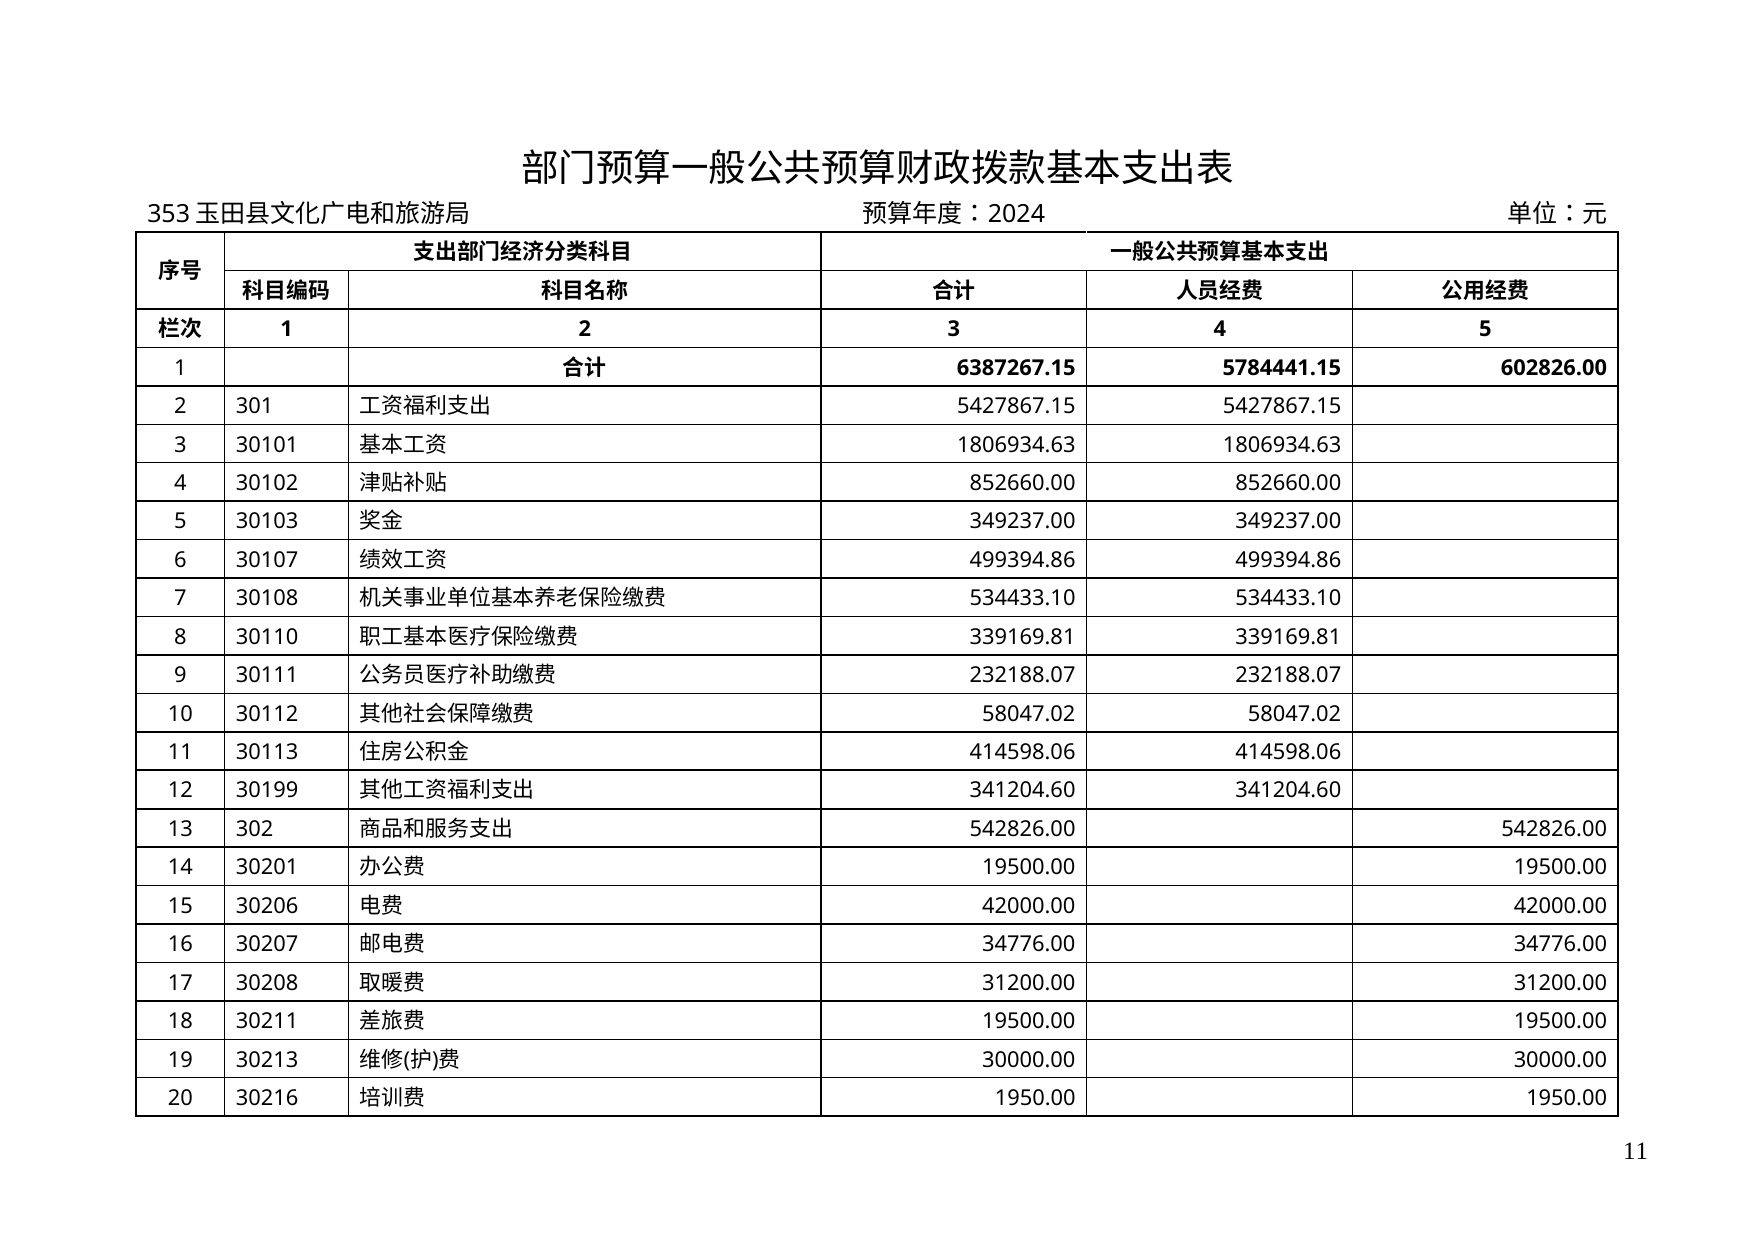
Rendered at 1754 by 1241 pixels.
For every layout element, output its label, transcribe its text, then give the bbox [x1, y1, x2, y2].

table_cell 1806934.63 [822, 425, 1086, 462]
table_cell 30112 [225, 694, 348, 731]
table_cell 30103 [225, 502, 348, 539]
table_cell 3 [822, 310, 1086, 347]
table_cell 19500.00 [822, 1002, 1086, 1038]
table_cell 19500.00 [1353, 1002, 1617, 1038]
table_cell 30101 [225, 425, 348, 462]
table_header 单位：元 [1087, 195, 1617, 231]
table_cell 232188.07 [822, 656, 1086, 692]
table_cell 341204.60 [822, 771, 1086, 808]
table_cell 852660.00 [822, 463, 1086, 500]
table_cell 58047.02 [1087, 694, 1352, 731]
table_cell 349237.00 [822, 502, 1086, 539]
table_cell 19500.00 [1353, 848, 1617, 885]
table_cell 10 [137, 694, 224, 731]
table_cell [1087, 1078, 1352, 1115]
table_cell 30206 [225, 886, 348, 923]
table_cell [225, 348, 348, 385]
table_cell 5784441.15 [1087, 348, 1352, 385]
table_cell 5 [137, 502, 224, 539]
table_cell 20 [137, 1078, 224, 1115]
table_cell [1087, 1002, 1352, 1038]
table_cell 30110 [225, 617, 348, 654]
table_cell [1353, 502, 1617, 539]
table_cell 30207 [225, 925, 348, 962]
table_cell 5 [1353, 310, 1617, 347]
table_cell [1353, 656, 1617, 692]
table_cell 9 [137, 656, 224, 692]
text 部门预算一般公共预算财政拨款基本支出表 [106, 142, 1648, 193]
table_cell 奖金 [349, 502, 820, 539]
table_cell 30208 [225, 963, 348, 1000]
table_cell 852660.00 [1087, 463, 1352, 500]
table_cell 16 [137, 925, 224, 962]
table_cell 18 [137, 1002, 224, 1038]
table_cell 31200.00 [822, 963, 1086, 1000]
table_cell 邮电费 [349, 925, 820, 962]
table_cell [1353, 733, 1617, 769]
table_cell [1087, 886, 1352, 923]
table_cell 机关事业单位基本养老保险缴费 [349, 579, 820, 616]
table_cell [1087, 810, 1352, 846]
table_cell 301 [225, 387, 348, 423]
table_cell 14 [137, 848, 224, 885]
table_cell 602826.00 [1353, 348, 1617, 385]
table_cell 合计 [349, 348, 820, 385]
table_cell 499394.86 [822, 540, 1086, 577]
table_cell 414598.06 [1087, 733, 1352, 769]
table_cell 栏次 [137, 310, 224, 347]
table_cell 住房公积金 [349, 733, 820, 769]
table_cell 34776.00 [822, 925, 1086, 962]
table_cell 30213 [225, 1040, 348, 1077]
table_cell [1353, 694, 1617, 731]
table_cell [1353, 425, 1617, 462]
table_cell 414598.06 [822, 733, 1086, 769]
table_cell 31200.00 [1353, 963, 1617, 1000]
table_cell 42000.00 [822, 886, 1086, 923]
table_cell 11 [137, 733, 224, 769]
table_cell 2 [349, 310, 820, 347]
table_cell 534433.10 [1087, 579, 1352, 616]
table_cell 科目编码 [225, 271, 348, 308]
table_cell [1087, 1040, 1352, 1077]
table_cell [1087, 848, 1352, 885]
table_cell 公务员医疗补助缴费 [349, 656, 820, 692]
table_cell 7 [137, 579, 224, 616]
table_cell [1087, 963, 1352, 1000]
table_cell 绩效工资 [349, 540, 820, 577]
table_cell 34776.00 [1353, 925, 1617, 962]
table_cell 30000.00 [822, 1040, 1086, 1077]
table_cell 339169.81 [1087, 617, 1352, 654]
table_cell 58047.02 [822, 694, 1086, 731]
table_cell 6387267.15 [822, 348, 1086, 385]
table_cell 津贴补贴 [349, 463, 820, 500]
table_cell 其他社会保障缴费 [349, 694, 820, 731]
table_cell 542826.00 [822, 810, 1086, 846]
table_cell 差旅费 [349, 1002, 820, 1038]
table_cell [1353, 463, 1617, 500]
table_cell 542826.00 [1353, 810, 1617, 846]
table_cell 341204.60 [1087, 771, 1352, 808]
table_cell 19500.00 [822, 848, 1086, 885]
table_cell 8 [137, 617, 224, 654]
table_cell 3 [137, 425, 224, 462]
table_cell [1087, 925, 1352, 962]
table_cell 5427867.15 [822, 387, 1086, 423]
table_cell 1806934.63 [1087, 425, 1352, 462]
table_cell 12 [137, 771, 224, 808]
table_cell 30111 [225, 656, 348, 692]
table_cell 499394.86 [1087, 540, 1352, 577]
table_cell 4 [1087, 310, 1352, 347]
table_cell 30113 [225, 733, 348, 769]
table_cell 339169.81 [822, 617, 1086, 654]
table_cell 1 [137, 348, 224, 385]
table_cell 取暖费 [349, 963, 820, 1000]
table_cell 1950.00 [1353, 1078, 1617, 1115]
table_cell 17 [137, 963, 224, 1000]
table_cell 302 [225, 810, 348, 846]
table_cell 支出部门经济分类科目 [225, 233, 820, 270]
table_cell 一般公共预算基本支出 [822, 233, 1617, 270]
table_cell [1353, 540, 1617, 577]
table_cell [1353, 579, 1617, 616]
table_cell [1353, 617, 1617, 654]
table_cell 15 [137, 886, 224, 923]
table_cell 30108 [225, 579, 348, 616]
table_cell 维修(护)费 [349, 1040, 820, 1077]
table_cell 合计 [822, 271, 1086, 308]
table_cell 349237.00 [1087, 502, 1352, 539]
table_cell 42000.00 [1353, 886, 1617, 923]
table_cell 其他工资福利支出 [349, 771, 820, 808]
table_cell 13 [137, 810, 224, 846]
table_cell 30107 [225, 540, 348, 577]
table_cell 30000.00 [1353, 1040, 1617, 1077]
table_cell 19 [137, 1040, 224, 1077]
table_header 353玉田县文化广电和旅游局 [137, 195, 820, 231]
table_cell [1353, 771, 1617, 808]
table_cell 534433.10 [822, 579, 1086, 616]
table_cell 30216 [225, 1078, 348, 1115]
table_cell 1950.00 [822, 1078, 1086, 1115]
table_cell [1353, 387, 1617, 423]
table_cell 30211 [225, 1002, 348, 1038]
table_cell 电费 [349, 886, 820, 923]
table_cell 30199 [225, 771, 348, 808]
table_cell 30102 [225, 463, 348, 500]
table_cell 30201 [225, 848, 348, 885]
table_cell 2 [137, 387, 224, 423]
table_cell 培训费 [349, 1078, 820, 1115]
table_cell 公用经费 [1353, 271, 1617, 308]
table_cell 4 [137, 463, 224, 500]
table_cell 工资福利支出 [349, 387, 820, 423]
table_cell 1 [225, 310, 348, 347]
table_cell 6 [137, 540, 224, 577]
table_header 预算年度：2024 [822, 195, 1086, 231]
table_cell 232188.07 [1087, 656, 1352, 692]
table_cell 5427867.15 [1087, 387, 1352, 423]
table_cell 办公费 [349, 848, 820, 885]
table_cell 商品和服务支出 [349, 810, 820, 846]
table_cell 人员经费 [1087, 271, 1352, 308]
table_cell 基本工资 [349, 425, 820, 462]
table_cell 序号 [137, 233, 224, 308]
table_cell 科目名称 [349, 271, 820, 308]
table_cell 职工基本医疗保险缴费 [349, 617, 820, 654]
